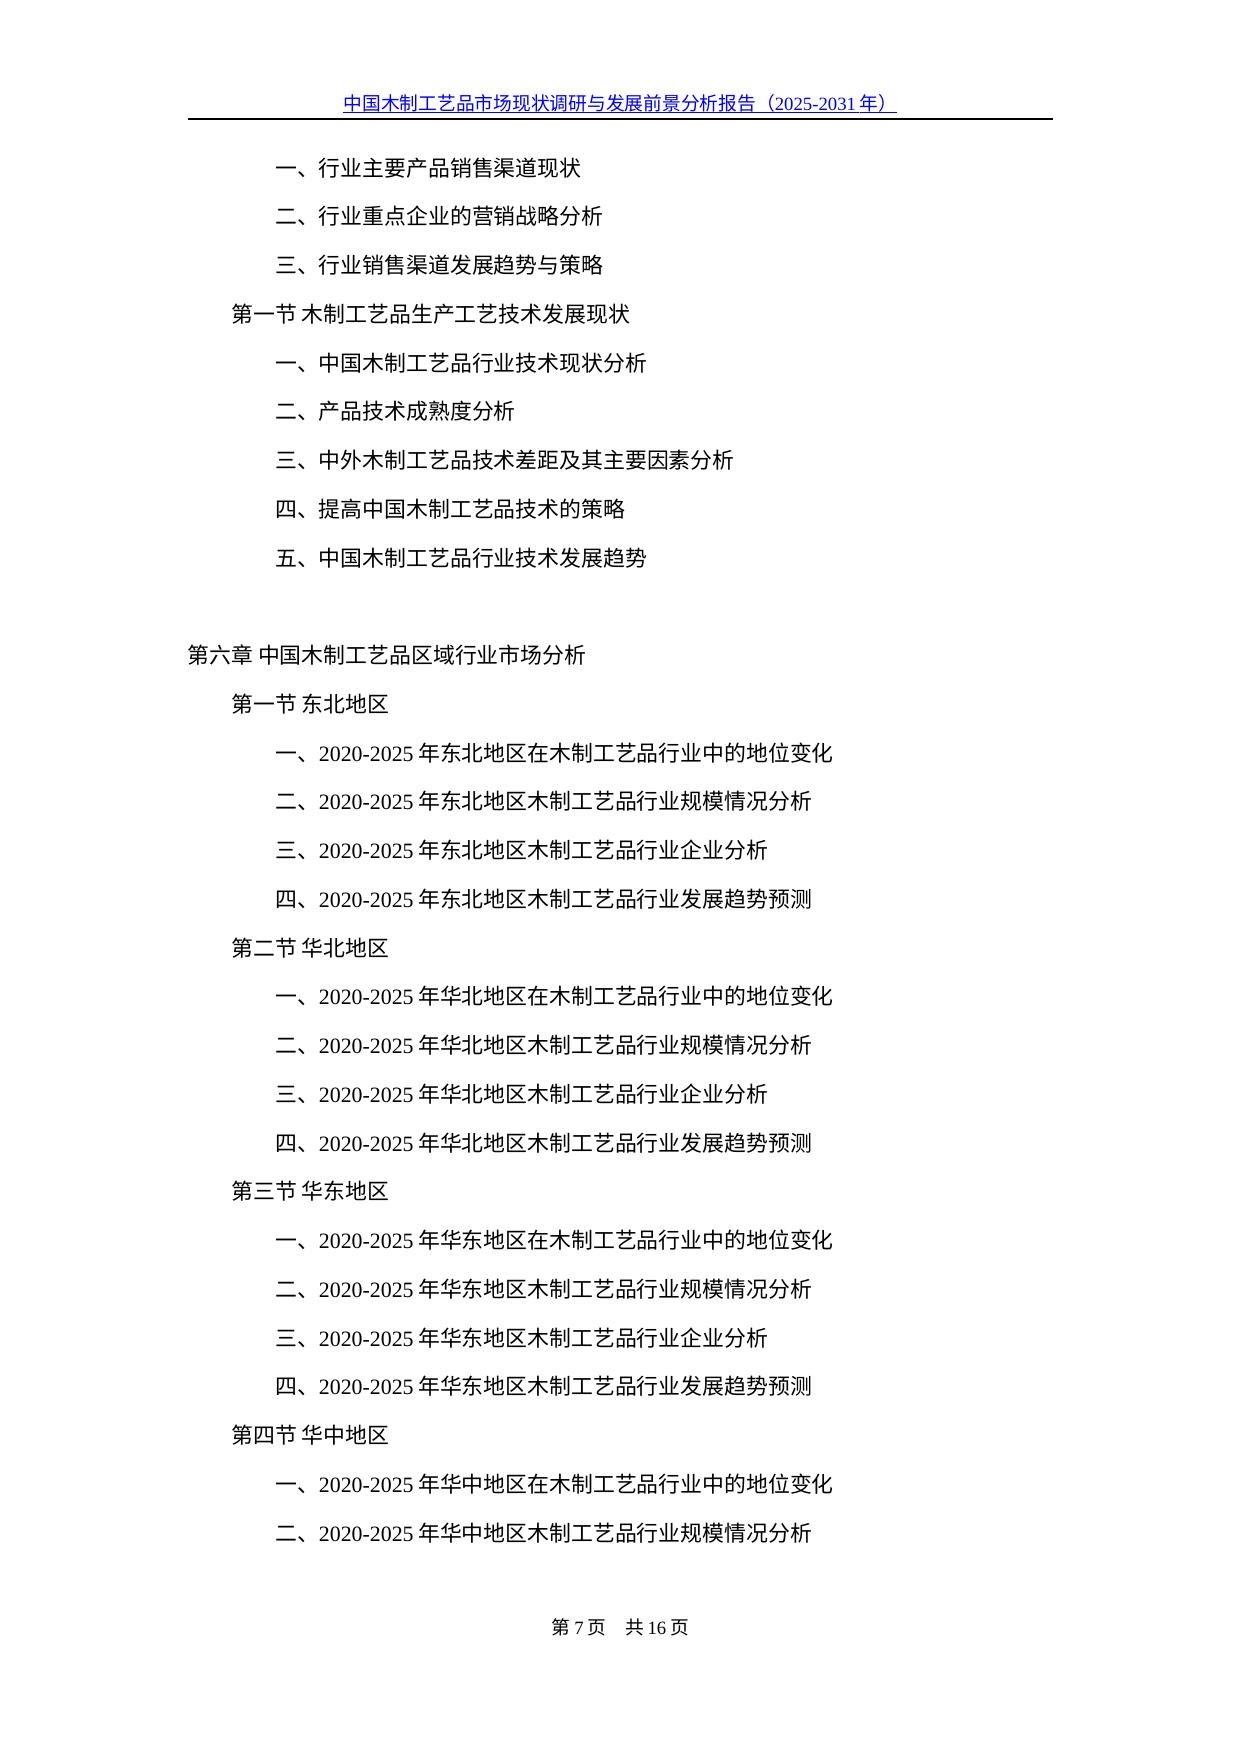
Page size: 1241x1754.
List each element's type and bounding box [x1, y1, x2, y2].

text [187, 150, 1053, 1548]
